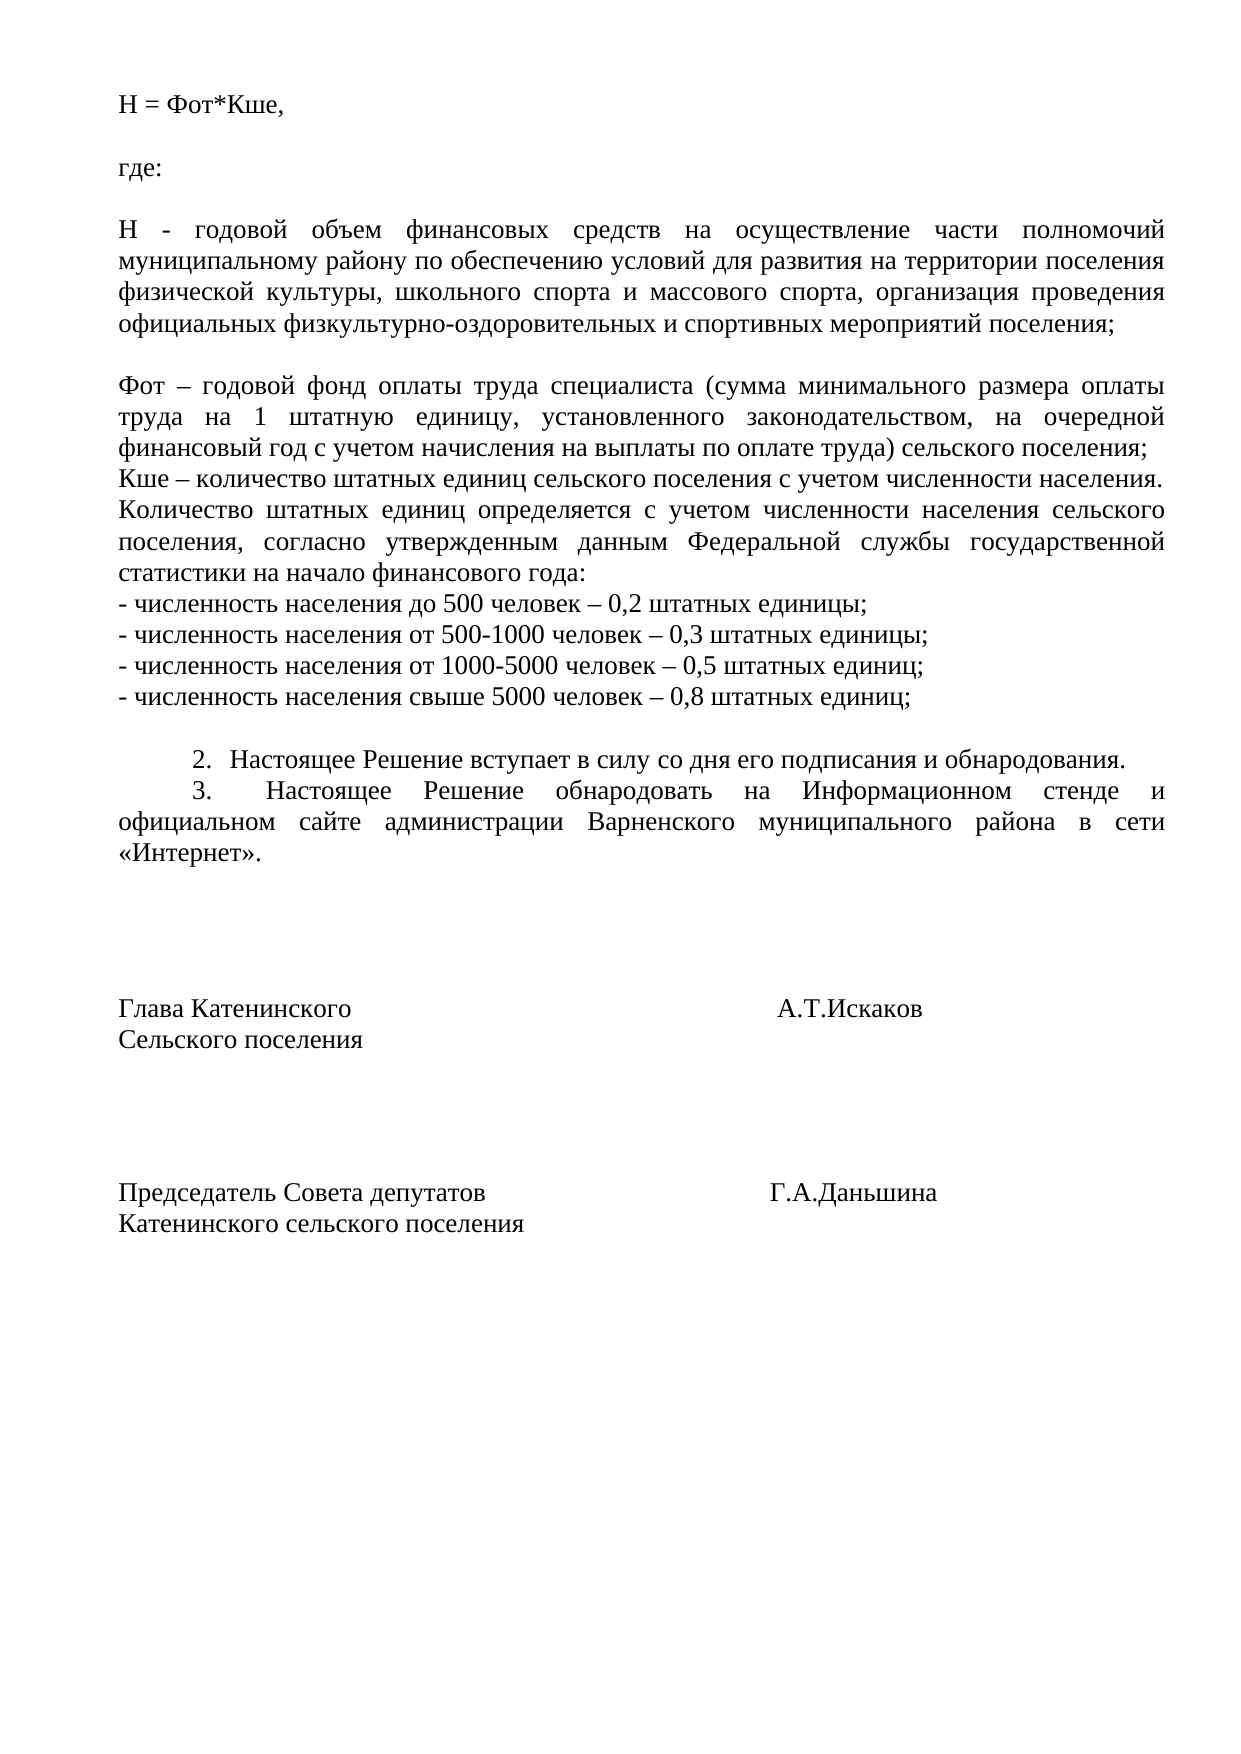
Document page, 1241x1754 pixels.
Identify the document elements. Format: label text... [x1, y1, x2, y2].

text Катенинского сельского поселения [118, 1207, 1167, 1238]
text Н - годовой объем финансовых средств на осуществление части полномочий муниципальному району по обеспечению условий для развития на территории поселения физической культуры, школьного спорта и массового спорта, организация проведения официальных физкультурно-оздоровительных и спортивных мероприятий поселения; [118, 213, 1167, 338]
list Настоящее Решение вступает в силу со дня его подписания и обнародования. [192, 743, 1167, 774]
text Глава Катенинского А.Т.Искаков [118, 992, 1167, 1023]
text Кше – количество штатных единиц сельского поселения с учетом численности населения. [118, 462, 1167, 493]
text - численность населения до 500 человек – 0,2 штатных единицы; [118, 587, 1167, 618]
text Председатель Совета депутатов Г.А.Даньшина [118, 1176, 1167, 1207]
list Настоящее Решение обнародовать на Информационном стенде и официальном сайте администрации Варненского муниципального района в сети «Интернет». [118, 774, 1167, 867]
text Количество штатных единиц определяется с учетом численности населения сельского поселения, согласно утвержденным данным Федеральной службы государственной статистики на начало финансового года: [118, 493, 1167, 587]
text - численность населения от 1000-5000 человек – 0,5 штатных единиц; [118, 649, 1167, 680]
text где: [118, 151, 1167, 182]
text Н = Фот*Кше, [118, 89, 1167, 120]
text Фот – годовой фонд оплаты труда специалиста (сумма минимального размера оплаты труда на 1 штатную единицу, установленного законодательством, на очередной финансовый год с учетом начисления на выплаты по оплате труда) сельского поселения; [118, 369, 1167, 462]
text - численность населения свыше 5000 человек – 0,8 штатных единиц; [118, 680, 1167, 712]
text Сельского поселения [118, 1023, 1167, 1054]
text - численность населения от 500-1000 человек – 0,3 штатных единицы; [118, 618, 1167, 649]
